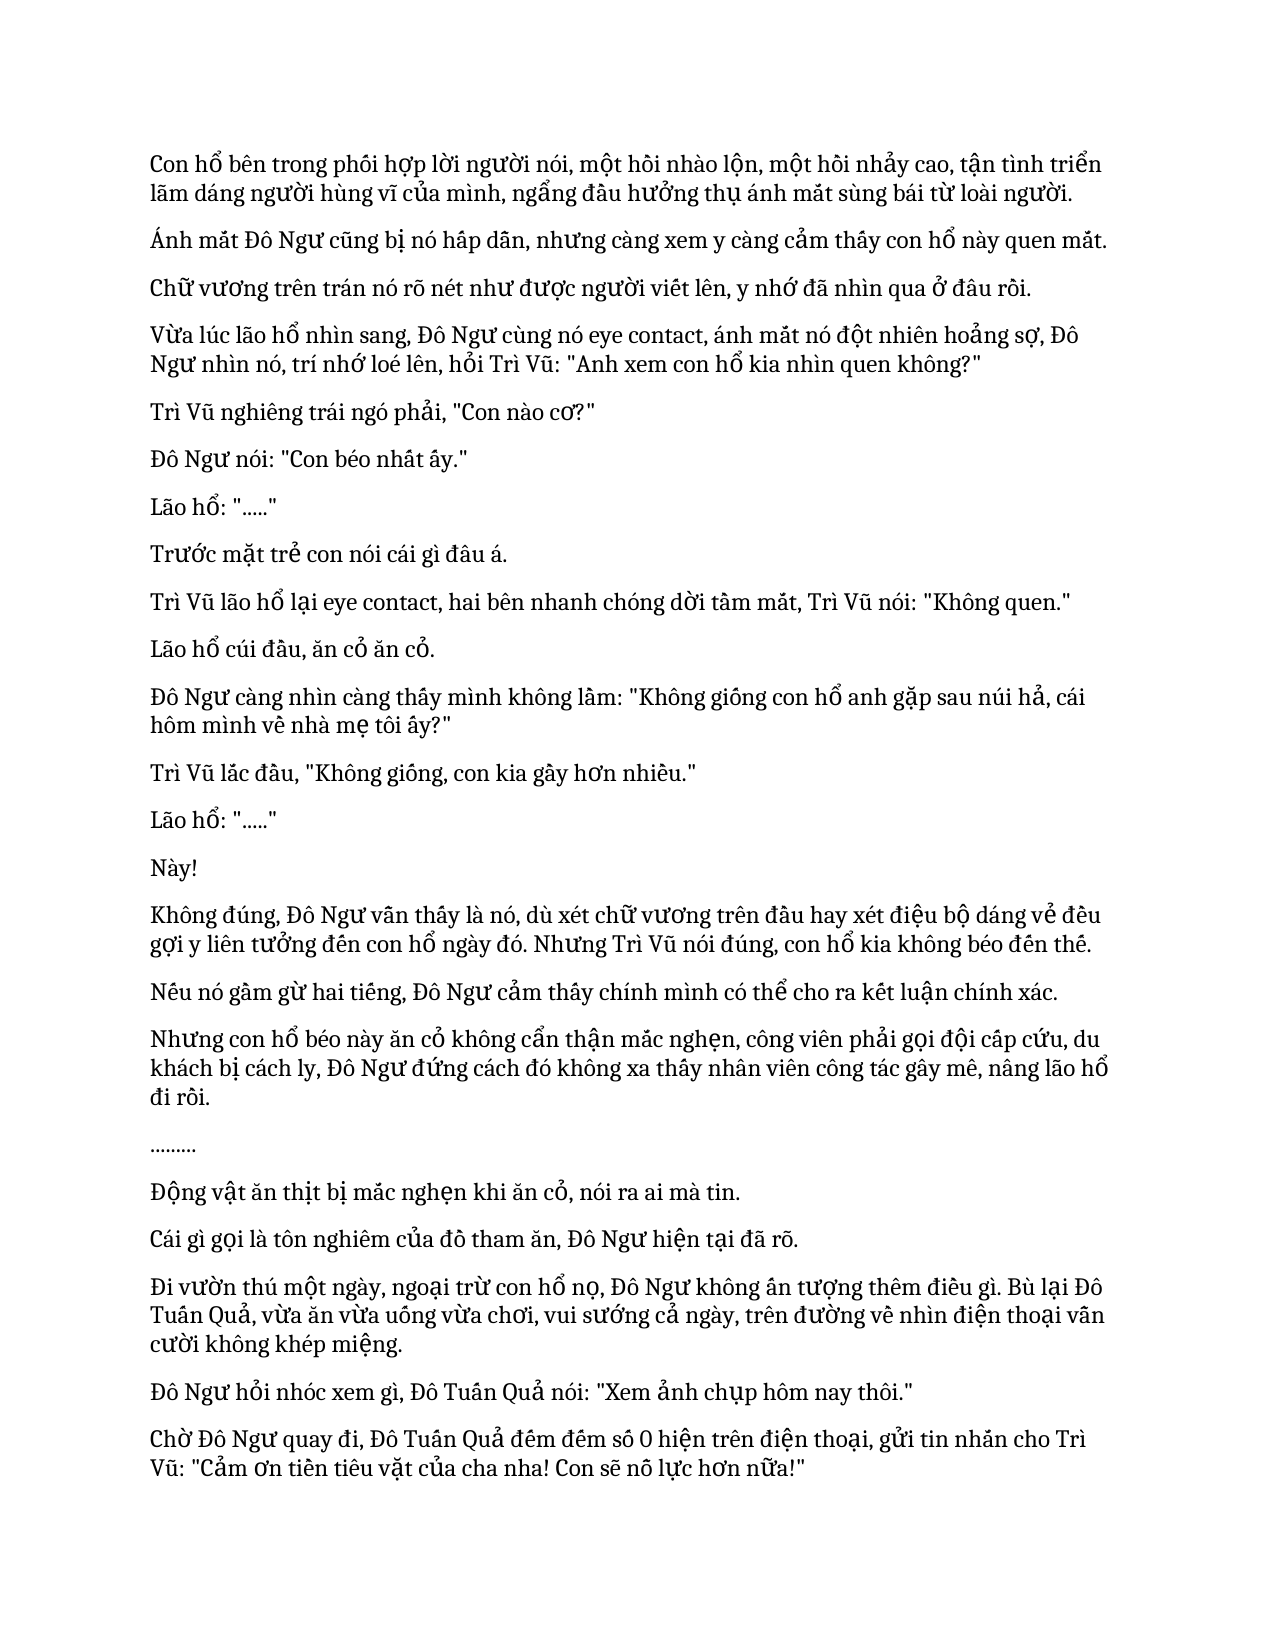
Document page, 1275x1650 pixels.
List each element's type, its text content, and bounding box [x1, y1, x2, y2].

text Trì Vũ lắc đầu, "Không giống, con kia gầy hơn nhiều." [150, 759, 1125, 787]
text Động vật ăn thịt bị mắc nghẹn khi ăn cỏ, nói ra ai mà tin. [150, 1177, 1125, 1206]
text Trước mặt trẻ con nói cái gì đâu á. [150, 540, 1125, 569]
text Không đúng, Đô Ngư vẫn thấy là nó, dù xét chữ vương trên đầu hay xét điệu bộ dáng vẻ đều gợi y liên tưởng đến con hổ ngày đó. Nhưng Trì Vũ nói đúng, con hổ kia không béo đến thế. [150, 901, 1125, 959]
text Lão hổ: "....." [150, 492, 1125, 521]
text Đô Ngư nói: "Con béo nhất ấy." [150, 445, 1125, 474]
text Lão hổ cúi đầu, ăn cỏ ăn cỏ. [150, 635, 1125, 664]
text Chữ vương trên trán nó rõ nét như được người viết lên, y nhớ đã nhìn qua ở đâu rồi. [150, 274, 1125, 302]
text Cái gì gọi là tôn nghiêm của đồ tham ăn, Đô Ngư hiện tại đã rõ. [150, 1225, 1125, 1254]
text Đô Ngư càng nhìn càng thấy mình không lầm: "Không giống con hổ anh gặp sau núi hả, cái hôm mình về nhà mẹ tôi ấy?" [150, 682, 1125, 740]
text ......... [150, 1130, 1125, 1159]
text Con hổ bên trong phối hợp lời người nói, một hồi nhào lộn, một hồi nhảy cao, tận tình triển lãm dáng người hùng vĩ của mình, ngẩng đầu hưởng thụ ánh mắt sùng bái từ loài người. [150, 150, 1125, 207]
text Này! [150, 854, 1125, 882]
text Đô Ngư hỏi nhóc xem gì, Đô Tuấn Quả nói: "Xem ảnh chụp hôm nay thôi." [150, 1377, 1125, 1406]
text Vừa lúc lão hổ nhìn sang, Đô Ngư cùng nó eye contact, ánh mắt nó đột nhiên hoảng sợ, Đô Ngư nhìn nó, trí nhớ loé lên, hỏi Trì Vũ: "Anh xem con hổ kia nhìn quen không?" [150, 321, 1125, 379]
text Trì Vũ lão hổ lại eye contact, hai bên nhanh chóng dời tầm mắt, Trì Vũ nói: "Không quen." [150, 587, 1125, 616]
text Lão hổ: "....." [150, 806, 1125, 835]
text Chờ Đô Ngư quay đi, Đô Tuấn Quả đếm đếm số 0 hiện trên điện thoại, gửi tin nhắn cho Trì Vũ: "Cảm ơn tiền tiêu vặt của cha nha! Con sẽ nỗ lực hơn nữa!" [150, 1425, 1125, 1482]
text Trì Vũ nghiêng trái ngó phải, "Con nào cơ?" [150, 397, 1125, 426]
text Đi vườn thú một ngày, ngoại trừ con hổ nọ, Đô Ngư không ấn tượng thêm điều gì. Bù lại Đô Tuấn Quả, vừa ăn vừa uống vừa chơi, vui sướng cả ngày, trên đường về nhìn điện thoại vẫn cười không khép miệng. [150, 1272, 1125, 1359]
text Nếu nó gầm gừ hai tiếng, Đô Ngư cảm thấy chính mình có thể cho ra kết luận chính xác. [150, 977, 1125, 1006]
text Ánh mắt Đô Ngư cũng bị nó hấp dẫn, nhưng càng xem y càng cảm thấy con hổ này quen mắt. [150, 226, 1125, 255]
text Nhưng con hổ béo này ăn cỏ không cẩn thận mắc nghẹn, công viên phải gọi đội cấp cứu, du khách bị cách ly, Đô Ngư đứng cách đó không xa thấy nhân viên công tác gây mê, nâng lão hổ đi rồi. [150, 1025, 1125, 1111]
